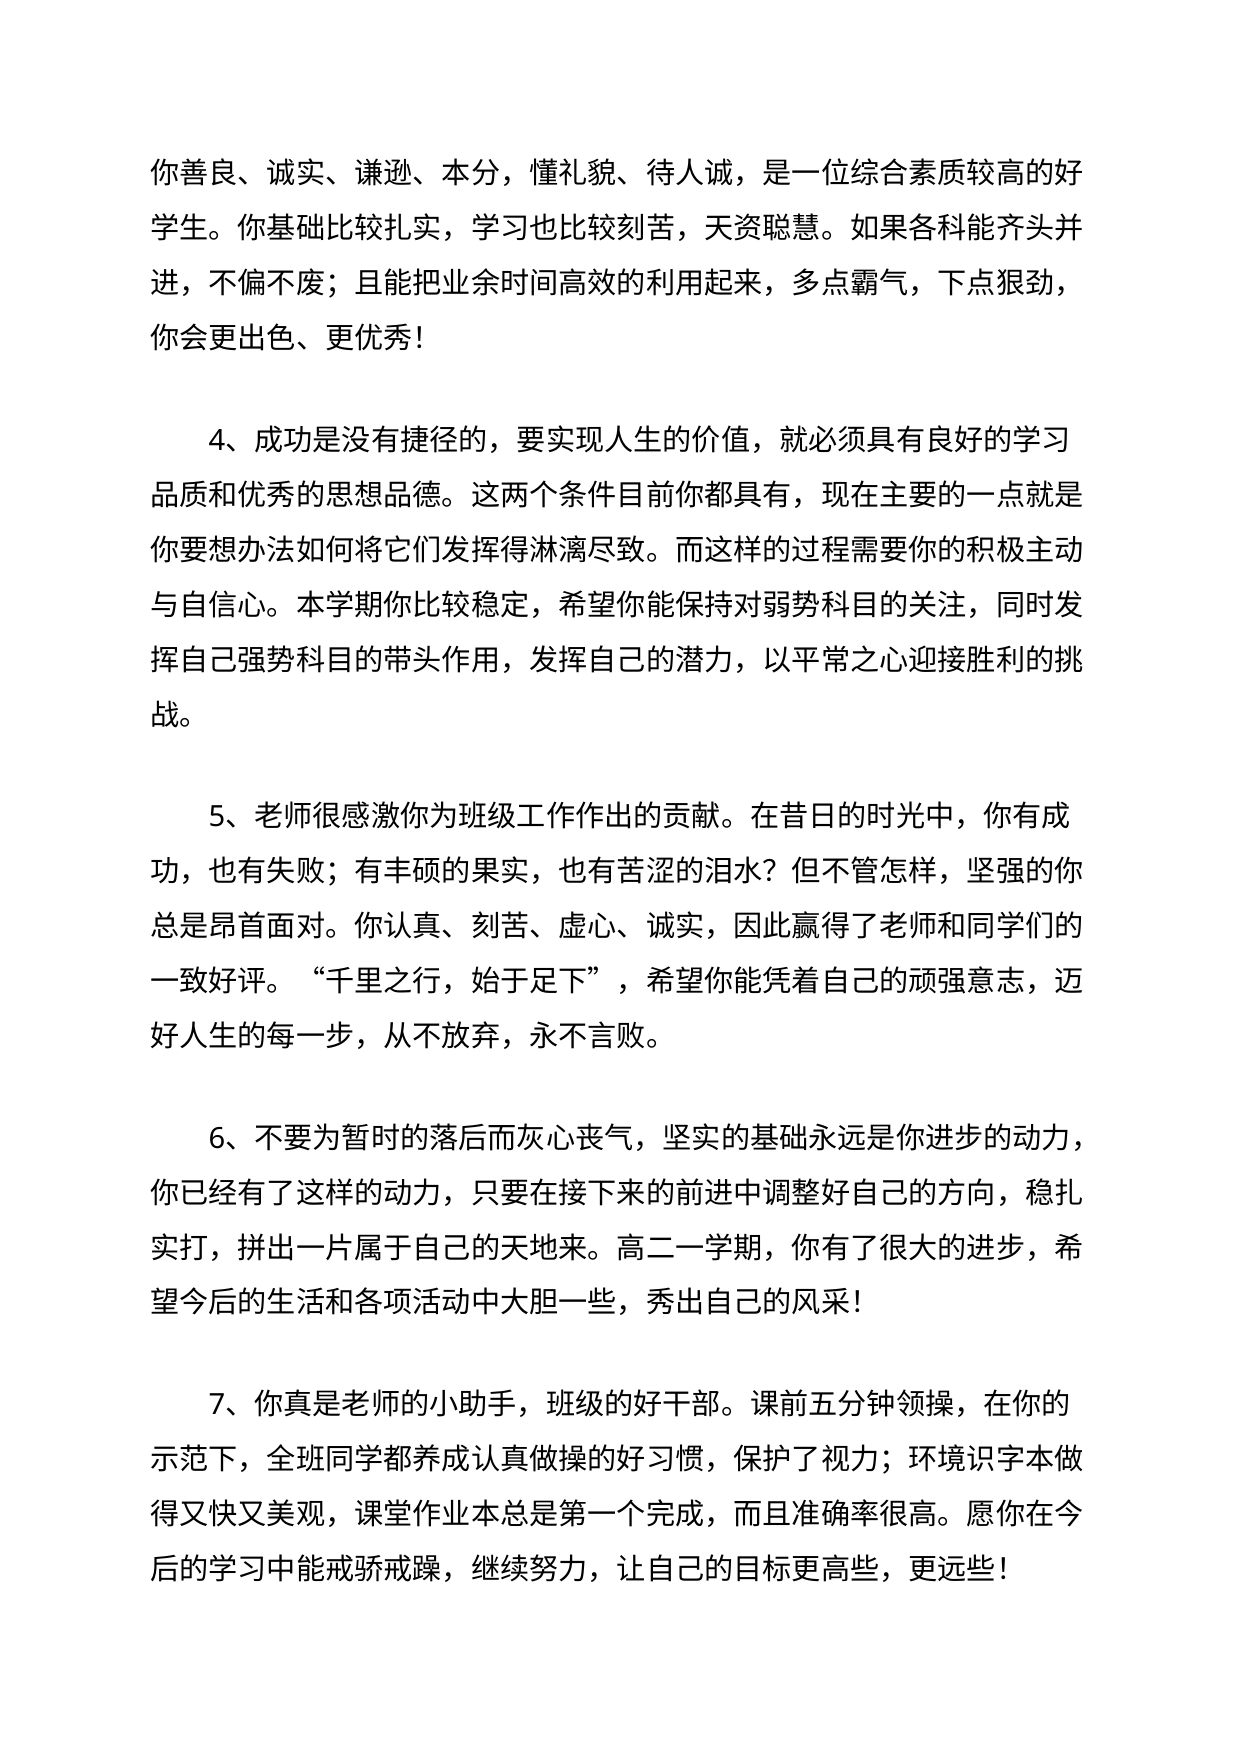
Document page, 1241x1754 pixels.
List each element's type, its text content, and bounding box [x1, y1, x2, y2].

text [150, 150, 1090, 357]
text 6、不要为暂时的落后而灰心丧气，坚实的基础永远是你进步的动力，你已经有了这样的动力，只要在接下来的前进中调整好自己的方向，稳扎实打，拼出一片属于自己的天地来。高二一学期，你有了很大的进步，希望今后的生活和各项活动中大胆一些，秀出自己的风采！ [150, 1114, 1090, 1321]
text 7、你真是老师的小助手，班级的好干部。课前五分钟领操，在你的示范下，全班同学都养成认真做操的好习惯，保护了视力；环境识字本做得又快又美观，课堂作业本总是第一个完成，而且准确率很高。愿你在今后的学习中能戒骄戒躁，继续努力，让自己的目标更高些，更远些！ [150, 1381, 1090, 1588]
text 5、老师很感激你为班级工作作出的贡献。在昔日的时光中，你有成功，也有失败；有丰硕的果实，也有苦涩的泪水？但不管怎样，坚强的你总是昂首面对。你认真、刻苦、虚心、诚实，因此赢得了老师和同学们的一致好评。“千里之行，始于足下”，希望你能凭着自己的顽强意志，迈好人生的每一步，从不放弃，永不言败。 [150, 793, 1090, 1055]
text 4、成功是没有捷径的，要实现人生的价值，就必须具有良好的学习品质和优秀的思想品德。这两个条件目前你都具有，现在主要的一点就是你要想办法如何将它们发挥得淋漓尽致。而这样的过程需要你的积极主动与自信心。本学期你比较稳定，希望你能保持对弱势科目的关注，同时发挥自己强势科目的带头作用，发挥自己的潜力，以平常之心迎接胜利的挑战。 [150, 416, 1090, 733]
